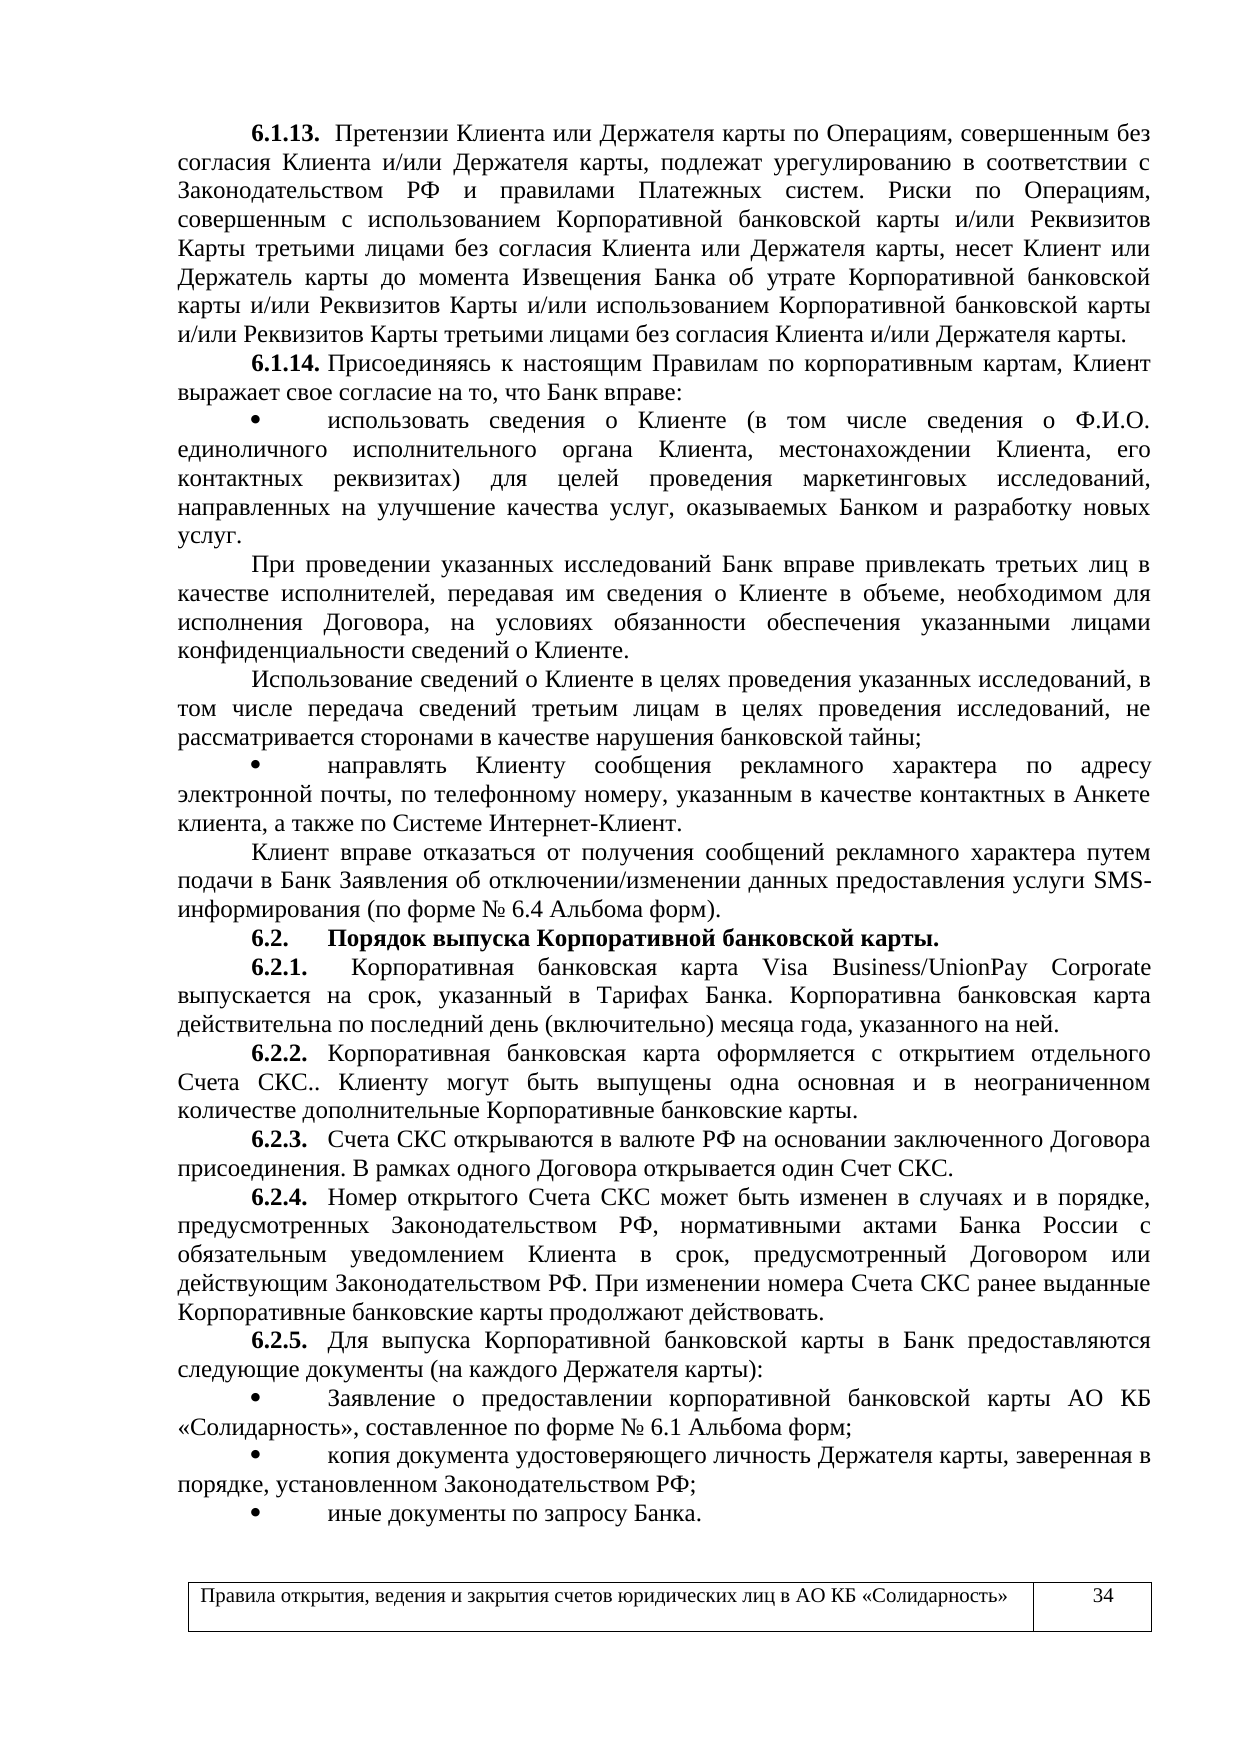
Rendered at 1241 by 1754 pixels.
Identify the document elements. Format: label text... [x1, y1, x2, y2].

list Для выпуска Корпоративной банковской карты в Банк предоставляются следующие документы (на каждого Держателя карты): [177, 1326, 1152, 1383]
text Использование сведений о Клиенте в целях проведения указанных исследований, в том числе передача сведений третьим лицам в целях проведения исследований, не рассматривается сторонами в качестве нарушения банковской тайны; [177, 664, 1152, 751]
list Счета СКС открываются в валюте РФ на основании заключенного Договора присоединения. В рамках одного Договора открывается один Счет СКС. [177, 1124, 1152, 1182]
list Порядок выпуска Корпоративной банковской карты. [177, 923, 1152, 952]
list Претензии Клиента или Держателя карты по Операциям, совершенным без согласия Клиента и/или Держателя карты, подлежат урегулированию в соответствии с Законодательством РФ и правилами Платежных систем. Риски по Операциям, совершенным с использованием Корпоративной банковской карты и/или Реквизитов Карты третьими лицами без согласия Клиента или Держателя карты, несет Клиент или Держатель карты до момента Извещения Банка об утрате Корпоративной банковской карты и/или Реквизитов Карты и/или использованием Корпоративной банковской карты и/или Реквизитов Карты третьими лицами без согласия Клиента и/или Держателя карты. [177, 118, 1152, 348]
text Клиент вправе отказаться от получения сообщений рекламного характера путем подачи в Банк Заявления об отключении/изменении данных предоставления услуги SMS-информирования (по форме № 6.4 Альбома форм). [177, 837, 1152, 923]
list иные документы по запросу Банка. [177, 1498, 1152, 1527]
list Заявление о предоставлении корпоративной банковской карты АО КБ «Солидарность», составленное по форме № 6.1 Альбома форм; [177, 1383, 1152, 1441]
list использовать сведения о Клиенте (в том числе сведения о Ф.И.О. единоличного исполнительного органа Клиента, местонахождении Клиента, его контактных реквизитах) для целей проведения маркетинговых исследований, направленных на улучшение качества услуг, оказываемых Банком и разработку новых услуг. [177, 406, 1152, 549]
list копия документа удостоверяющего личность Держателя карты, заверенная в порядке, установленном Законодательством РФ; [177, 1441, 1152, 1498]
list направлять Клиенту сообщения рекламного характера по адресу электронной почты, по телефонному номеру, указанным в качестве контактных в Анкете клиента, а также по Системе Интернет-Клиент. [177, 751, 1152, 837]
list Присоединяясь к настоящим Правилам по корпоративным картам, Клиент выражает свое согласие на то, что Банк вправе: [177, 348, 1152, 406]
text При проведении указанных исследований Банк вправе привлекать третьих лиц в качестве исполнителей, передавая им сведения о Клиенте в объеме, необходимом для исполнения Договора, на условиях обязанности обеспечения указанными лицами конфиденциальности сведений о Клиенте. [177, 549, 1152, 664]
list Номер открытого Счета СКС может быть изменен в случаях и в порядке, предусмотренных Законодательством РФ, нормативными актами Банка России с обязательным уведомлением Клиента в срок, предусмотренный Договором или действующим Законодательством РФ. При изменении номера Счета СКС ранее выданные Корпоративные банковские карты продолжают действовать. [177, 1182, 1152, 1326]
list Корпоративная банковская карта оформляется с открытием отдельного Счета СКС.. Клиенту могут быть выпущены одна основная и в неограниченном количестве дополнительные Корпоративные банковские карты. [177, 1038, 1152, 1124]
list Корпоративная банковская карта Visa Business/UnionPay Corporate выпускается на срок, указанный в Тарифах Банка. Корпоративна банковская карта действительна по последний день (включительно) месяца года, указанного на ней. [177, 952, 1152, 1038]
